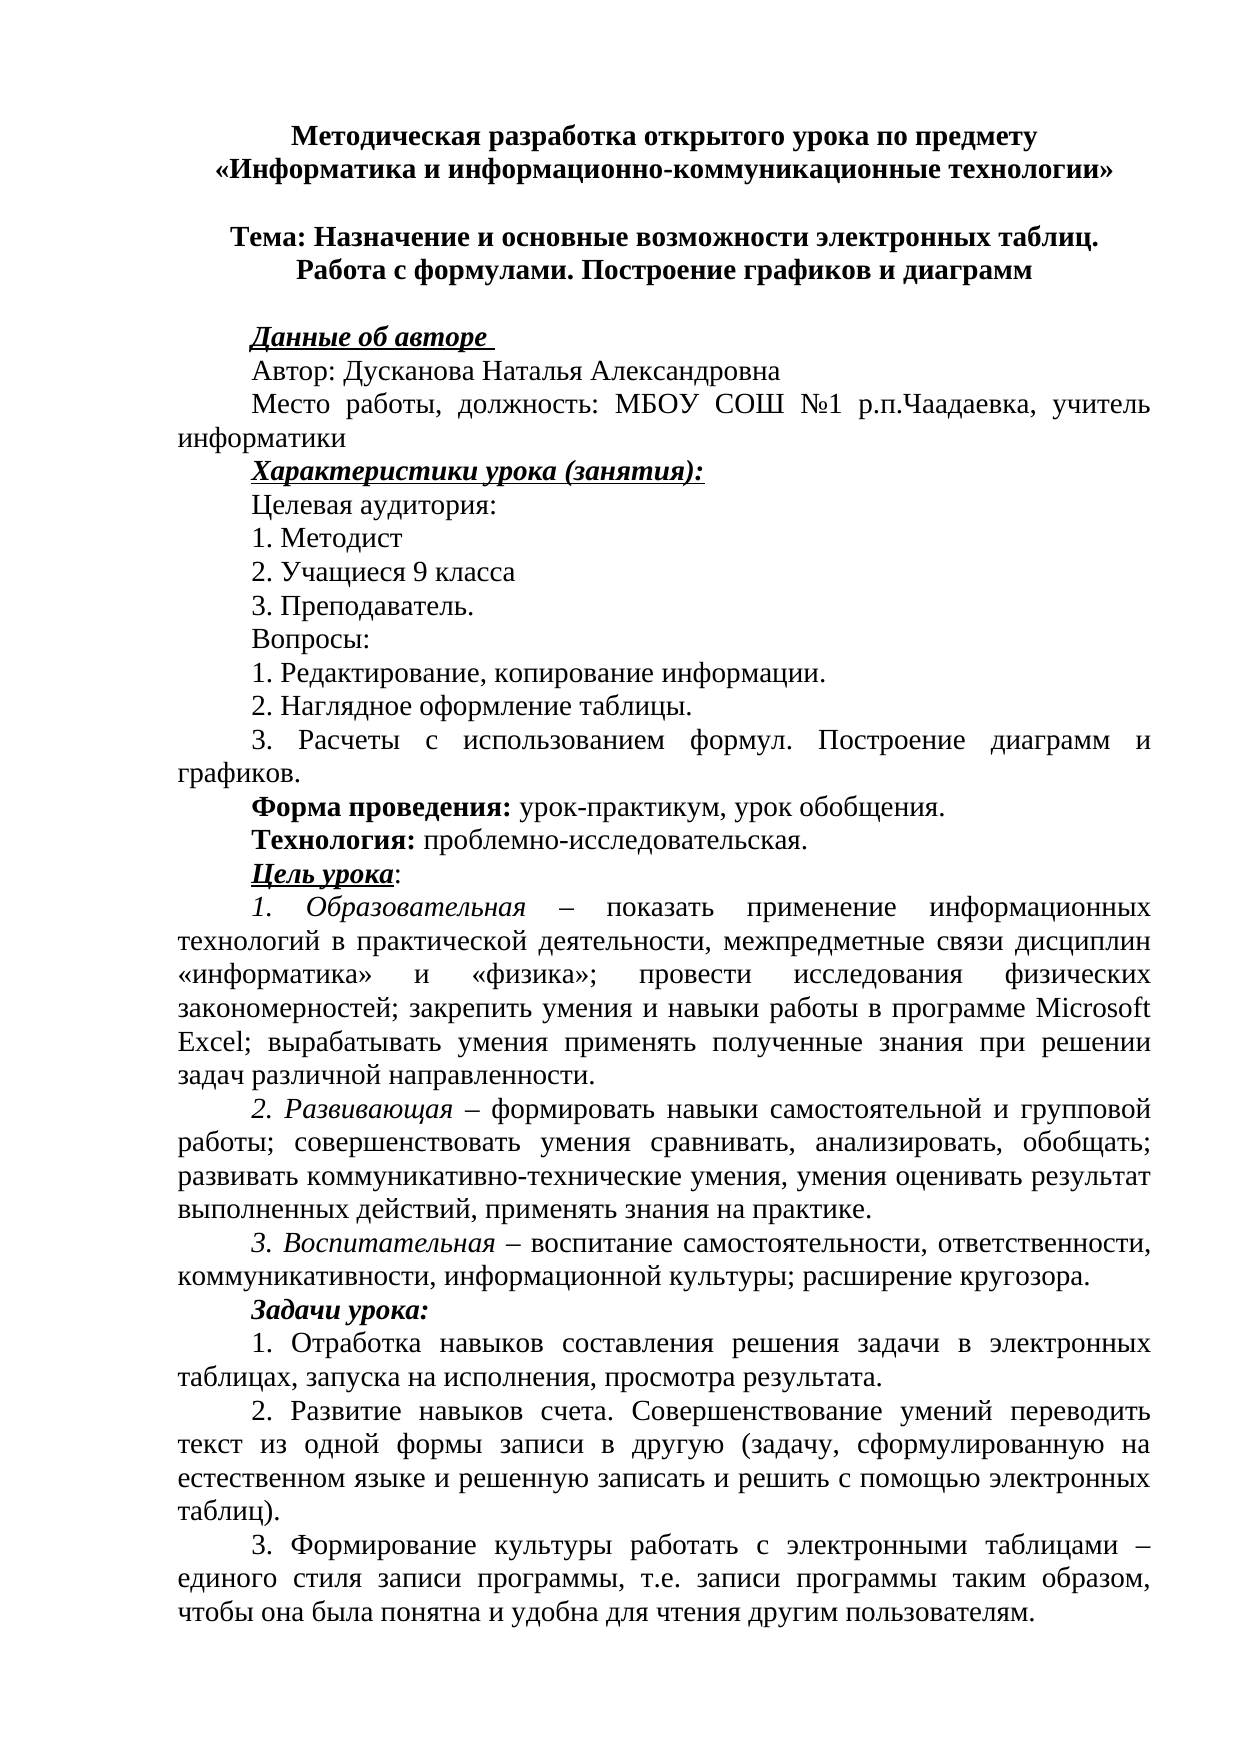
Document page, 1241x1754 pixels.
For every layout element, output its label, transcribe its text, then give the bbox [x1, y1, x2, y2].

text Данные об авторе [177, 319, 1152, 353]
list Задачи урока: [177, 1292, 1152, 1326]
text Методическая разработка открытого урока по предмету [177, 118, 1152, 152]
text 1. Образовательная – показать применение информационных технологий в практической деятельности, межпредметные связи дисциплин «информатика» и «физика»; провести исследования физических закономерностей; закрепить умения и навыки работы в программе Microsoft Excel; вырабатывать умения применять полученные знания при решении задач различной направленности. [177, 889, 1152, 1091]
text 2. Развитие навыков счета. Совершенствование умений переводить текст из одной формы записи в другую (задачу, сформулированную на естественном языке и решенную записать и решить с помощью электронных таблиц). [177, 1393, 1152, 1527]
text 3. Воспитательная – воспитание самостоятельности, ответственности, коммуникативности, информационной культуры; расширение кругозора. [177, 1225, 1152, 1292]
text Характеристики урока (занятия): [177, 453, 1152, 487]
text 1. Методист [177, 521, 1152, 554]
text 2. Учащиеся 9 класса [177, 554, 1152, 588]
text 1. Отработка навыков составления решения задачи в электронных таблицах, запуска на исполнения, просмотра результата. [177, 1326, 1152, 1393]
text 2. Наглядное оформление таблицы. [177, 688, 1152, 722]
text Вопросы: [177, 621, 1152, 655]
text Автор: Дусканова Наталья Александровна [177, 353, 1152, 386]
text 3. Расчеты с использованием формул. Построение диаграмм и графиков. [177, 722, 1152, 789]
text 3. Преподаватель. [177, 588, 1152, 621]
text 1. Редактирование, копирование информации. [177, 655, 1152, 688]
text Целевая аудитория: [177, 487, 1152, 521]
text Технология: проблемно-исследовательская. [177, 822, 1152, 856]
text 3. Формирование культуры работать с электронными таблицами – единого стиля записи программы, т.е. записи программы таким образом, чтобы она была понятна и удобна для чтения другим пользователям. [177, 1527, 1152, 1627]
text Место работы, должность: МБОУ СОШ №1 р.п.Чаадаевка, учитель информатики [177, 386, 1152, 453]
text «Информатика и информационно-коммуникационные технологии» [177, 152, 1152, 185]
text 2. Развивающая – формировать навыки самостоятельной и групповой работы; совершенствовать умения сравнивать, анализировать, обобщать; развивать коммуникативно-технические умения, умения оценивать результат выполненных действий, применять знания на практике. [177, 1091, 1152, 1225]
text Цель урока: [177, 856, 1152, 889]
text Тема: Назначение и основные возможности электронных таблиц. [177, 219, 1152, 252]
text Работа с формулами. Построение графиков и диаграмм [177, 252, 1152, 286]
text Форма проведения: урок-практикум, урок обобщения. [177, 789, 1152, 822]
